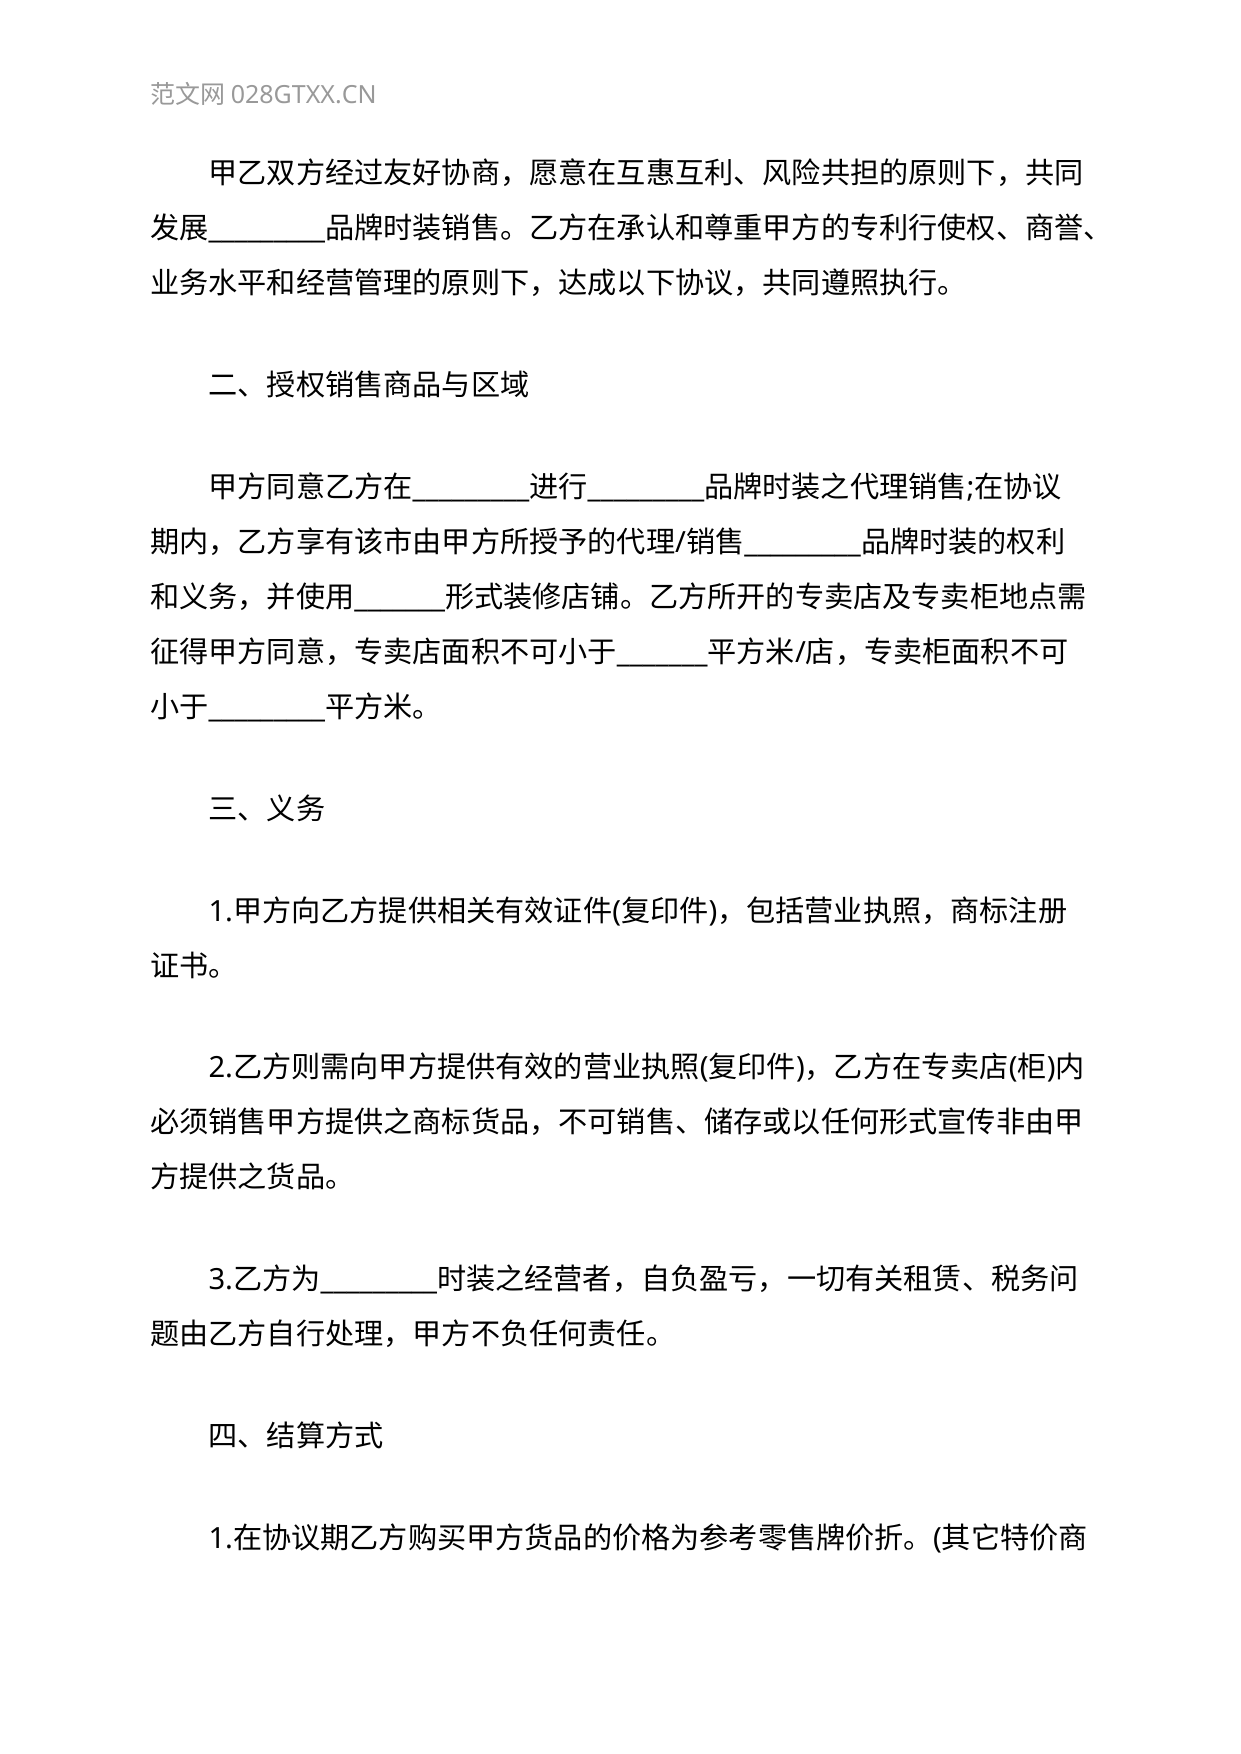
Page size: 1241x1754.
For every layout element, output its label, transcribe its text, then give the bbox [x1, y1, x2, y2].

text 3.乙方为_________时装之经营者，自负盈亏，一切有关租赁、税务问题由乙方自行处理，甲方不负任何责任。 [150, 1256, 1090, 1353]
text 三、义务 [150, 785, 1090, 828]
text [150, 1514, 1090, 1557]
text 二、授权销售商品与区域 [150, 362, 1090, 404]
text 2.乙方则需向甲方提供有效的营业执照(复印件)，乙方在专卖店(柜)内必须销售甲方提供之商标货品，不可销售、储存或以任何形式宣传非由甲方提供之货品。 [150, 1044, 1090, 1196]
text 四、结算方式 [150, 1412, 1090, 1455]
text 1.甲方向乙方提供相关有效证件(复印件)，包括营业执照，商标注册证书。 [150, 887, 1090, 984]
text 甲乙双方经过友好协商，愿意在互惠互利、风险共担的原则下，共同发展_________品牌时装销售。乙方在承认和尊重甲方的专利行使权、商誉、业务水平和经营管理的原则下，达成以下协议，共同遵照执行。 [150, 150, 1090, 302]
text 甲方同意乙方在_________进行_________品牌时装之代理销售;在协议期内，乙方享有该市由甲方所授予的代理/销售_________品牌时装的权利和义务，并使用_______形式装修店铺。乙方所开的专卖店及专卖柜地点需征得甲方同意，专卖店面积不可小于_______平方米/店，专卖柜面积不可小于_________平方米。 [150, 463, 1090, 726]
